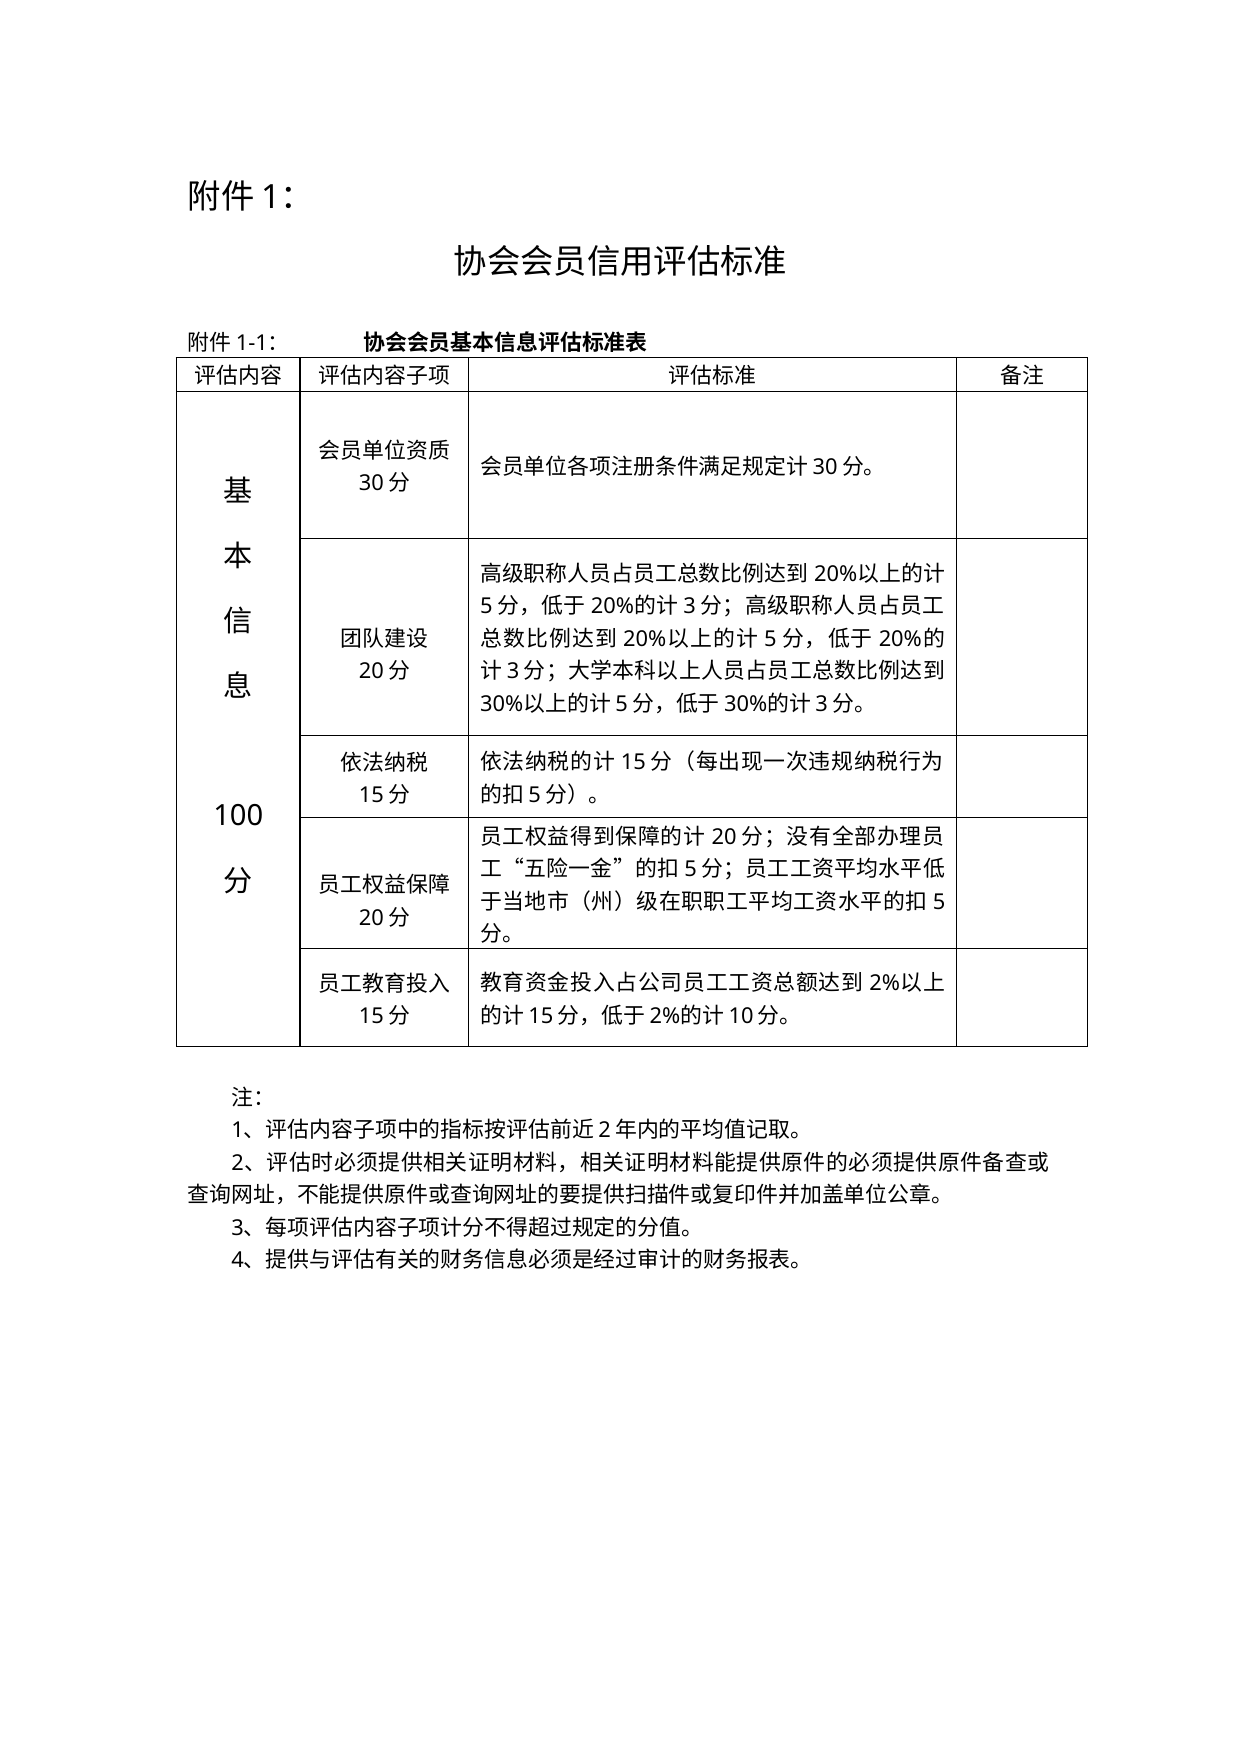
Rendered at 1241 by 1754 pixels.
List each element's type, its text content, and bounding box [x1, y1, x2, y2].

text 4、提供与评估有关的财务信息必须是经过审计的财务报表。 [187, 1242, 1053, 1274]
table_cell [957, 392, 1087, 538]
text 附件1： [187, 162, 1053, 227]
table_cell 团队建设 20分 [301, 539, 468, 735]
table_cell 员工权益得到保障的计20分；没有全部办理员工“五险一金”的扣5分；员工工资平均水平低于当地市（州）级在职职工平均工资水平的扣5分。 [469, 818, 956, 948]
table_cell 会员单位资质 30分 [301, 392, 468, 538]
text 2、评估时必须提供相关证明材料，相关证明材料能提供原件的必须提供原件备查或查询网址，不能提供原件或查询网址的要提供扫描件或复印件并加盖单位公章。 [187, 1144, 1053, 1209]
text 注： [187, 1079, 1053, 1112]
table_cell 员工权益保障 20分 [301, 818, 468, 948]
text 协会会员信用评估标准 [187, 227, 1053, 292]
table_cell [957, 736, 1087, 817]
table_header 评估内容子项 [301, 358, 468, 391]
text 3、每项评估内容子项计分不得超过规定的分值。 [187, 1209, 1053, 1242]
table_header 备注 [957, 358, 1087, 391]
table_cell 依法纳税的计15分（每出现一次违规纳税行为的扣5分）。 [469, 736, 956, 817]
table_cell 教育资金投入占公司员工工资总额达到2%以上的计15分，低于2%的计10分。 [469, 949, 956, 1046]
table_cell 会员单位各项注册条件满足规定计30分。 [469, 392, 956, 538]
table_cell 员工教育投入 15分 [301, 949, 468, 1046]
table_cell [957, 818, 1087, 948]
text 附件1-1： 协会会员基本信息评估标准表 [187, 324, 1053, 357]
table_cell 高级职称人员占员工总数比例达到20%以上的计5分，低于20%的计3分；高级职称人员占员工总数比例达到20%以上的计5分，低于20%的计3分；大学本科以上人员占员工总数比例达到30%以上的计5分，低于30%的计3分。 [469, 539, 956, 735]
text 1、评估内容子项中的指标按评估前近2年内的平均值记取。 [187, 1112, 1053, 1144]
table_cell 依法纳税 15分 [301, 736, 468, 817]
table_header 评估标准 [469, 358, 956, 391]
table_cell [957, 949, 1087, 1046]
table_header 评估内容 [177, 358, 299, 391]
table_cell [957, 539, 1087, 735]
table_cell 基 本 信 息 100 分 [177, 392, 299, 1046]
